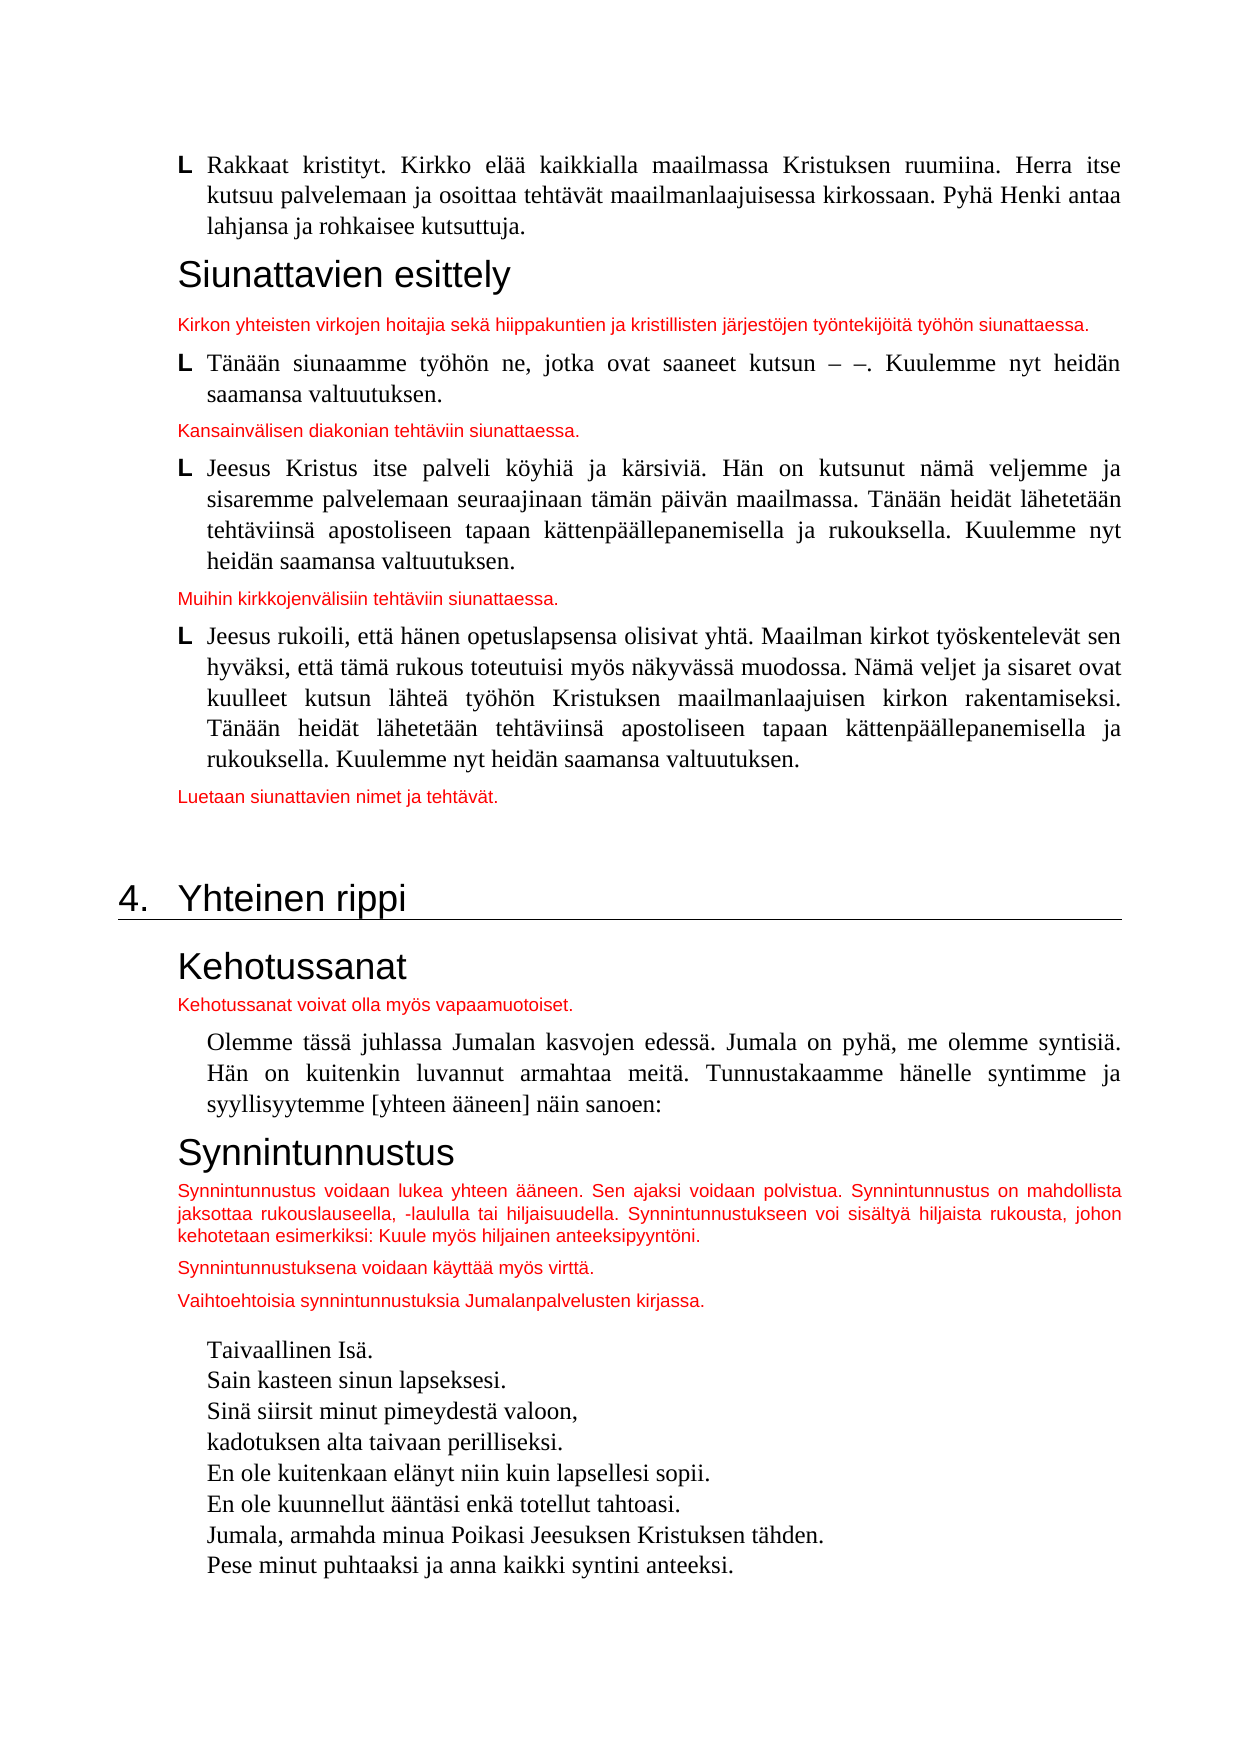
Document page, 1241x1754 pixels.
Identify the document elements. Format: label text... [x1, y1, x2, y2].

text Kehotussanat [177, 944, 1122, 987]
text Synnintunnustus [177, 1130, 1122, 1173]
text kadotuksen alta taivaan perilliseksi. [207, 1425, 1122, 1456]
text 4. Yhteinen rippi [118, 876, 1122, 919]
text En ole kuunnellut ääntäsi enkä totellut tahtoasi. [207, 1487, 1122, 1518]
text Kehotussanat voivat olla myös vapaamuotoiset. [177, 993, 1122, 1015]
text Pese minut puhtaaksi ja anna kaikki syntini anteeksi. [207, 1548, 1122, 1579]
text Olemme tässä juhlassa Jumalan kasvojen edessä. Jumala on pyhä, me olemme syntisiä. Hän on kuitenkin luvannut armahtaa meitä. Tunnustakaamme hänelle syntimme ja syyllisyytemme [yhteen ääneen] näin sanoen: [207, 1025, 1122, 1118]
text Sain kasteen sinun lapseksesi. [207, 1363, 1122, 1394]
text Siunattavien esittely [177, 253, 1122, 296]
text En ole kuitenkaan elänyt niin kuin lapsellesi sopii. [207, 1456, 1122, 1487]
text Kansainvälisen diakonian tehtäviin siunattaessa. [177, 419, 1122, 441]
text L Rakkaat kristityt. Kirkko elää kaikkialla maailmassa Kristuksen ruumiina. Herra itse kutsuu palvelemaan ja osoittaa tehtävät maailmanlaajuisessa kirkossaan. Pyhä Henki antaa lahjansa ja rohkaisee kutsuttuja. [177, 148, 1122, 240]
text Kirkon yhteisten virkojen hoitajia sekä hiippakuntien ja kristillisten järjestöjen työntekijöitä työhön siunattaessa. [177, 313, 1122, 336]
text Luetaan siunattavien nimet ja tehtävät. [177, 785, 1122, 807]
text Jumala, armahda minua Poikasi Jeesuksen Kristuksen tähden. [207, 1518, 1122, 1548]
text L Jeesus Kristus itse palveli köyhiä ja kärsiviä. Hän on kutsunut nämä veljemme ja sisaremme palvelemaan seuraajinaan tämän päivän maailmassa. Tänään heidät lähetetään tehtäviinsä apostoliseen tapaan kättenpäällepanemisella ja rukouksella. Kuulemme nyt heidän saamansa valtuutuksen. [177, 451, 1122, 575]
text Synnintunnustuksena voidaan käyttää myös virttä. [177, 1256, 1122, 1279]
text Synnintunnustus voidaan lukea yhteen ääneen. Sen ajaksi voidaan polvistua. Synnintunnustus on mahdollista jaksottaa rukouslauseella, -laululla tai hiljaisuudella. Synnintunnustukseen voi sisältyä hiljaista rukousta, johon kehotetaan esimerkiksi: Kuule myös hiljainen anteeksipyyntöni. [177, 1179, 1122, 1246]
text L Tänään siunaamme työhön ne, jotka ovat saaneet kutsun – –. Kuulemme nyt heidän saamansa valtuutuksen. [177, 346, 1122, 407]
text Muihin kirkkojenvälisiin tehtäviin siunattaessa. [177, 587, 1122, 609]
text Taivaallinen Isä. [207, 1333, 1122, 1363]
text Sinä siirsit minut pimeydestä valoon, [207, 1394, 1122, 1425]
text L Jeesus rukoili, että hänen opetuslapsensa olisivat yhtä. Maailman kirkot työskentelevät sen hyväksi, että tämä rukous toteutuisi myös näkyvässä muodossa. Nämä veljet ja sisaret ovat kuulleet kutsun lähteä työhön Kristuksen maailmanlaajuisen kirkon rakentamiseksi. Tänään heidät lähetetään tehtäviinsä apostoliseen tapaan kättenpäällepanemisella ja rukouksella. Kuulemme nyt heidän saamansa valtuutuksen. [177, 619, 1122, 773]
text Vaihtoehtoisia synnintunnustuksia Jumalanpalvelusten kirjassa. [177, 1289, 1122, 1311]
